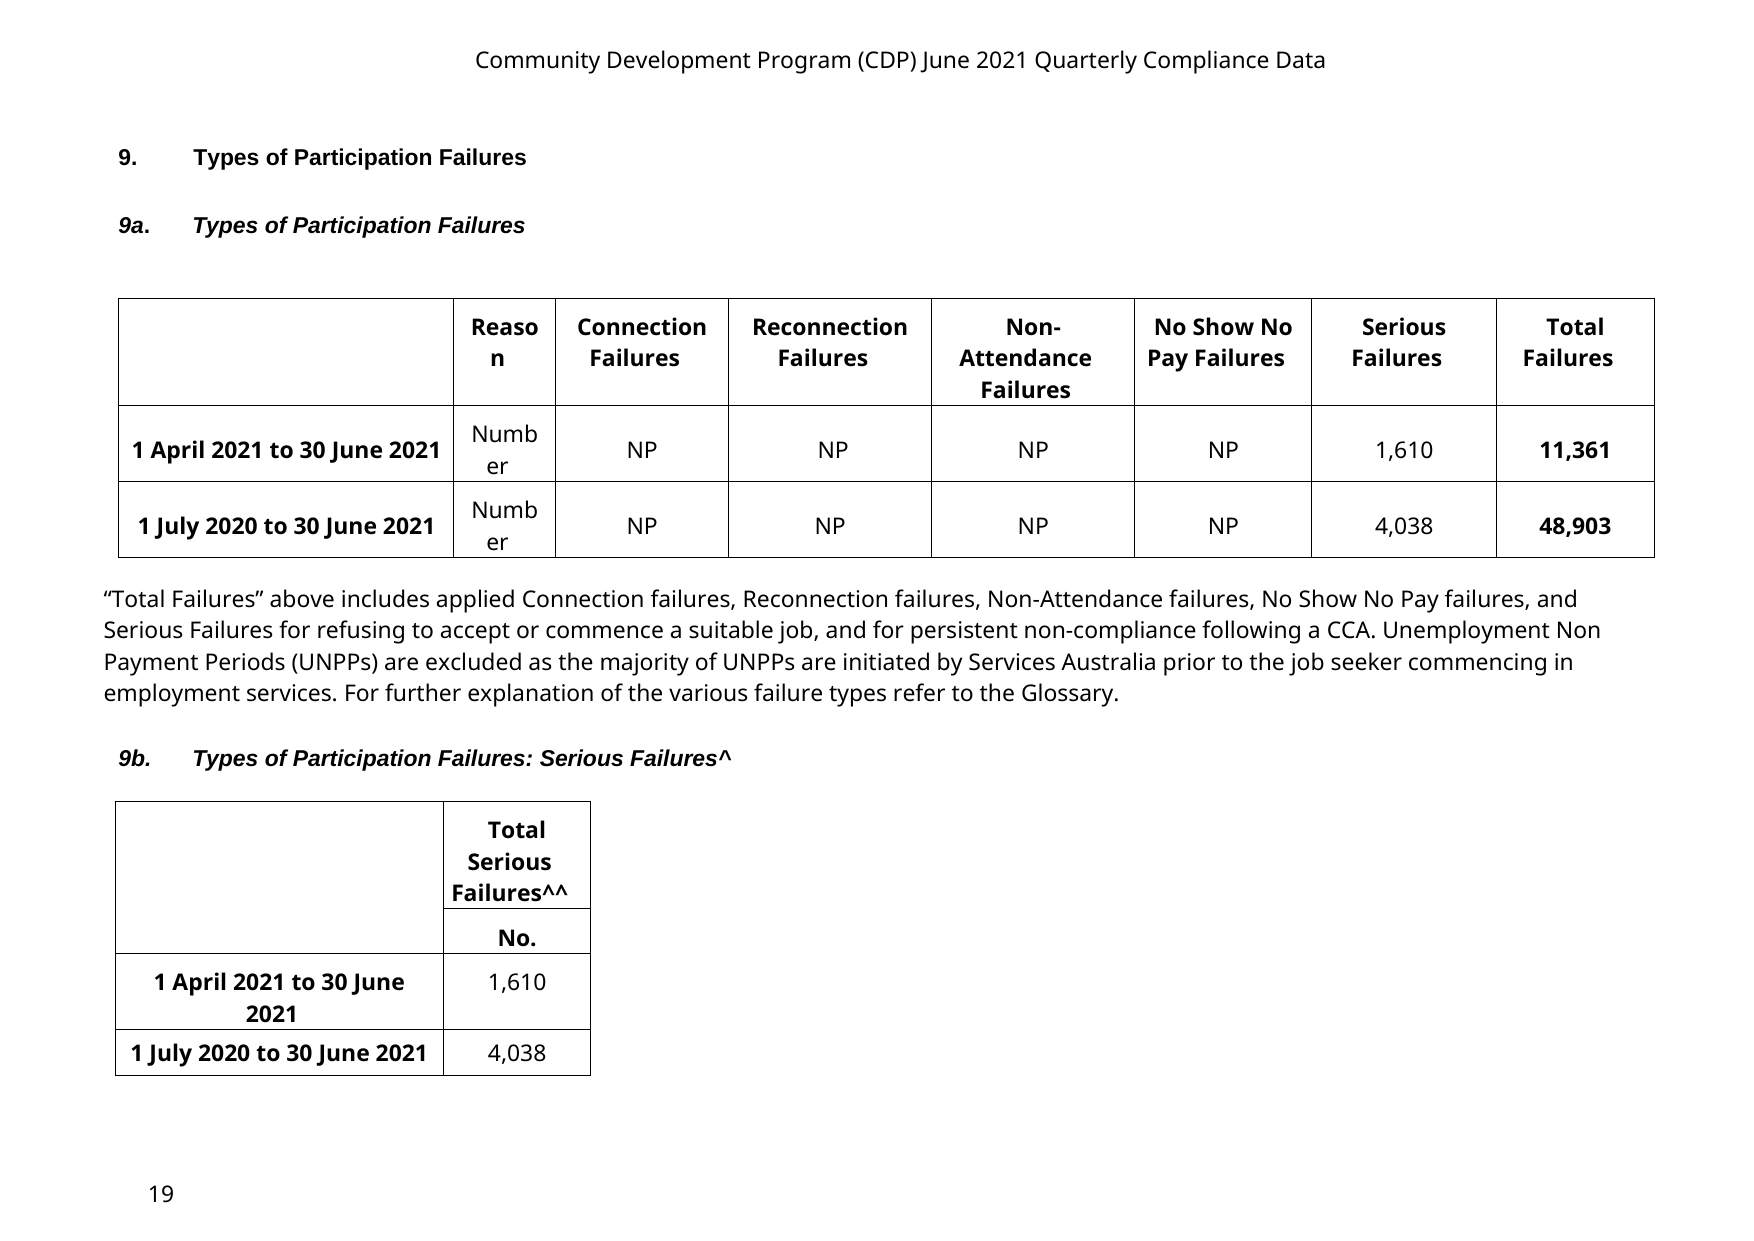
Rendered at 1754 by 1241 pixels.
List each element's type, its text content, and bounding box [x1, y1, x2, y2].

table_header Total Serious Failures^^ [444, 802, 590, 908]
table_cell 4,038 [1312, 482, 1496, 557]
table_cell NP [556, 406, 728, 481]
table_cell NP [932, 406, 1134, 481]
table_cell 1 April 2021 to 30 June 2021 [116, 954, 443, 1029]
subtitle 9a. Types of Participation Failures [118, 212, 1654, 269]
subtitle 9b. Types of Participation Failures: Serious Failures^ [118, 745, 1654, 772]
table_cell Number [454, 482, 555, 557]
table_cell 1 July 2020 to 30 June 2021 [119, 482, 453, 557]
table_header Reason [454, 299, 555, 405]
table_cell 1 July 2020 to 30 June 2021 [116, 1030, 443, 1075]
subtitle Types of Participation Failures [103, 144, 1654, 171]
table_header No Show No Pay Failures [1135, 299, 1311, 405]
table_cell No. [444, 909, 590, 953]
text “Total Failures” above includes applied Connection failures, Reconnection failures, Non-Attendance failures, No Show No Pay failures, and Serious Failures for refusing to accept or commence a suitable job, and for persistent non-compliance following a CCA. Unemployment Non Payment Periods (UNPPs) are excluded as the majority of UNPPs are initiated by Services Australia prior to the job seeker commencing in employment services. For further explanation of the various failure types refer to the Glossary. [103, 583, 1654, 708]
table_cell 1,610 [1312, 406, 1496, 481]
table_cell NP [1135, 482, 1311, 557]
table_cell NP [1135, 406, 1311, 481]
table_header [116, 802, 443, 953]
table_cell 48,903 [1497, 482, 1654, 557]
table_header Non-Attendance Failures [932, 299, 1134, 405]
table_cell 1,610 [444, 954, 590, 1029]
table_cell 11,361 [1497, 406, 1654, 481]
table_header Reconnection Failures [729, 299, 931, 405]
table_cell NP [729, 482, 931, 557]
table_header Connection Failures [556, 299, 728, 405]
table_cell NP [729, 406, 931, 481]
table_header Total Failures [1497, 299, 1654, 405]
table_header Serious Failures [1312, 299, 1496, 405]
table_cell NP [932, 482, 1134, 557]
table_cell 4,038 [444, 1030, 590, 1075]
table_cell 1 April 2021 to 30 June 2021 [119, 406, 453, 481]
table_cell NP [556, 482, 728, 557]
table_header [119, 299, 453, 405]
table_cell Number [454, 406, 555, 481]
